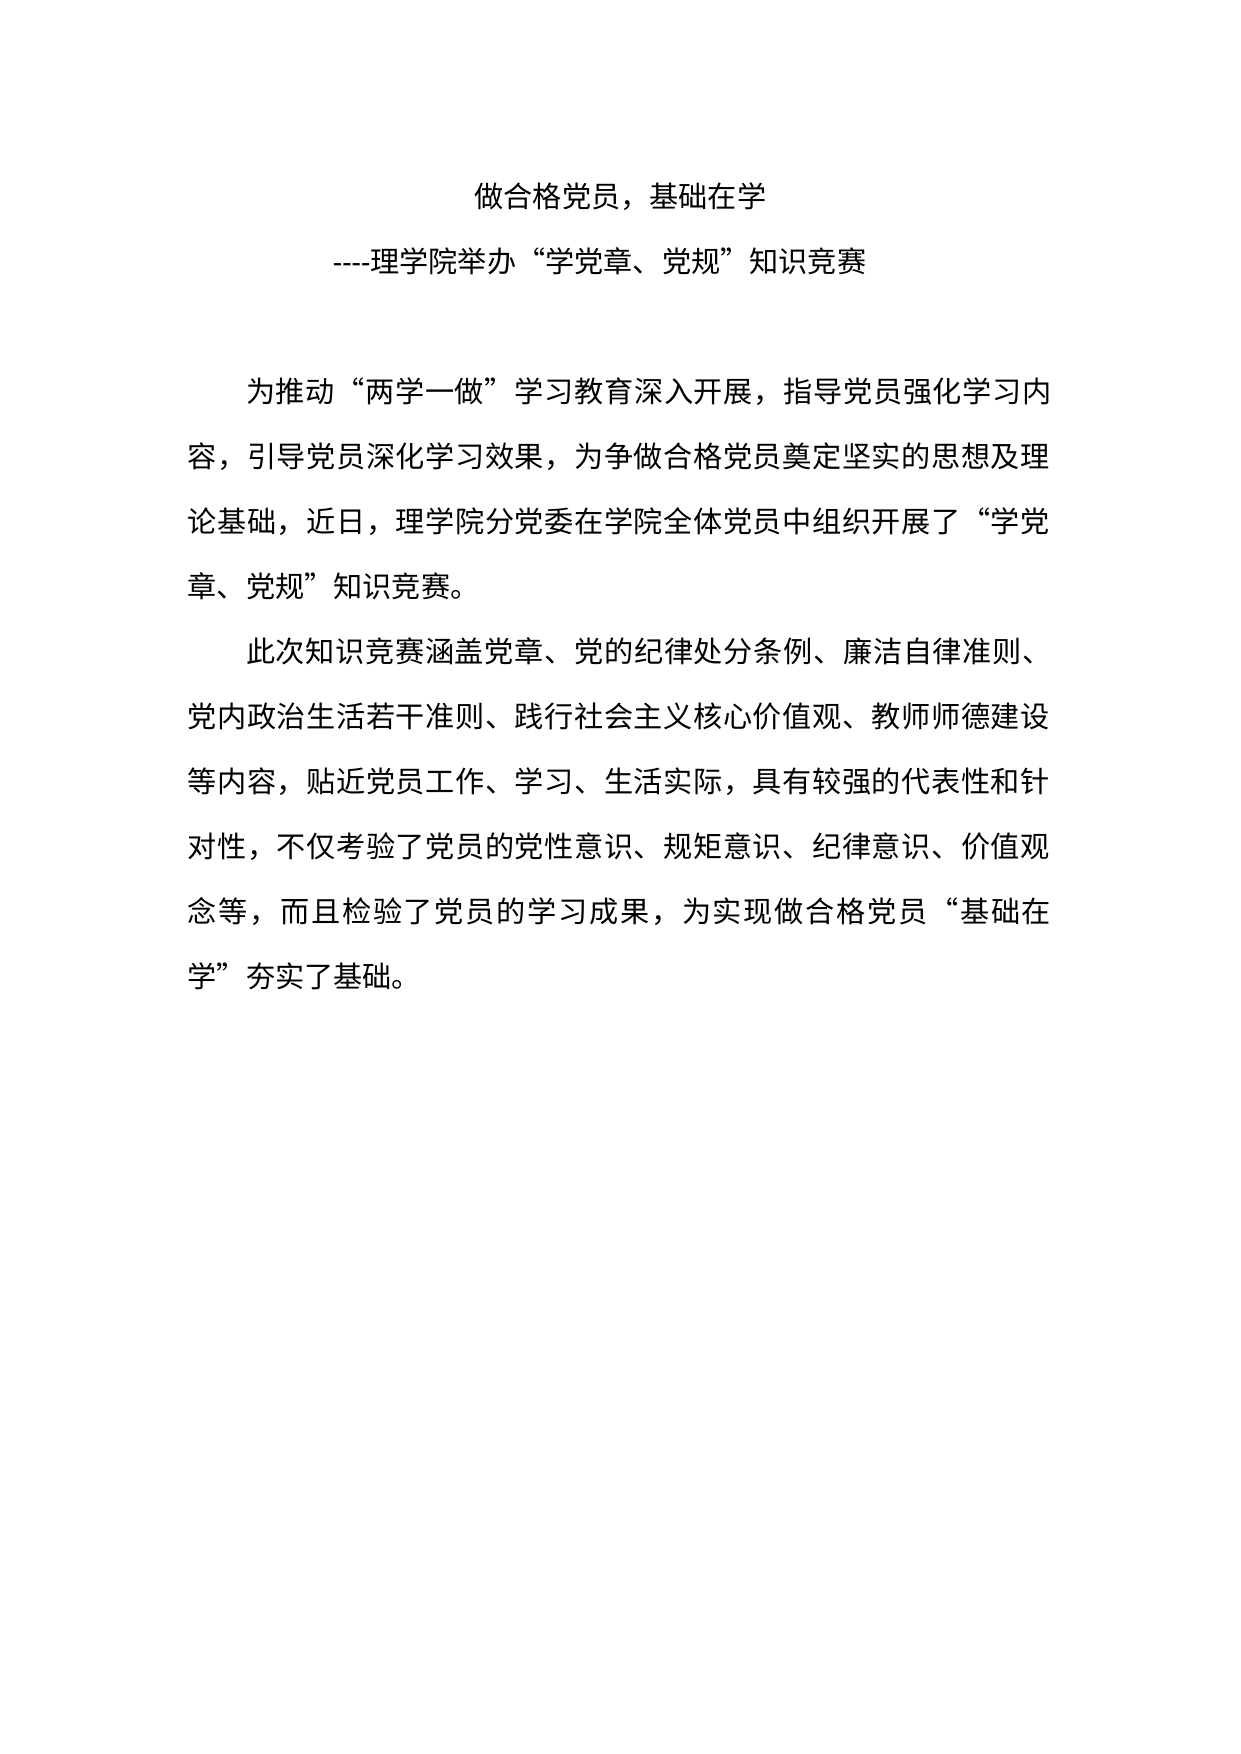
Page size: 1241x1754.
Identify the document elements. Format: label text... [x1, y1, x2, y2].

text 为推动“两学一做”学习教育深入开展，指导党员强化学习内容，引导党员深化学习效果，为争做合格党员奠定坚实的思想及理论基础，近日，理学院分党委在学院全体党员中组织开展了“学党章、党规”知识竞赛。 [187, 357, 1053, 617]
text ----理学院举办“学党章、党规”知识竞赛 [187, 227, 1053, 292]
text 做合格党员，基础在学 [187, 162, 1053, 227]
text 此次知识竞赛涵盖党章、党的纪律处分条例、廉洁自律准则、党内政治生活若干准则、践行社会主义核心价值观、教师师德建设等内容，贴近党员工作、学习、生活实际，具有较强的代表性和针对性，不仅考验了党员的党性意识、规矩意识、纪律意识、价值观念等，而且检验了党员的学习成果，为实现做合格党员“基础在学”夯实了基础。 [187, 617, 1053, 1007]
